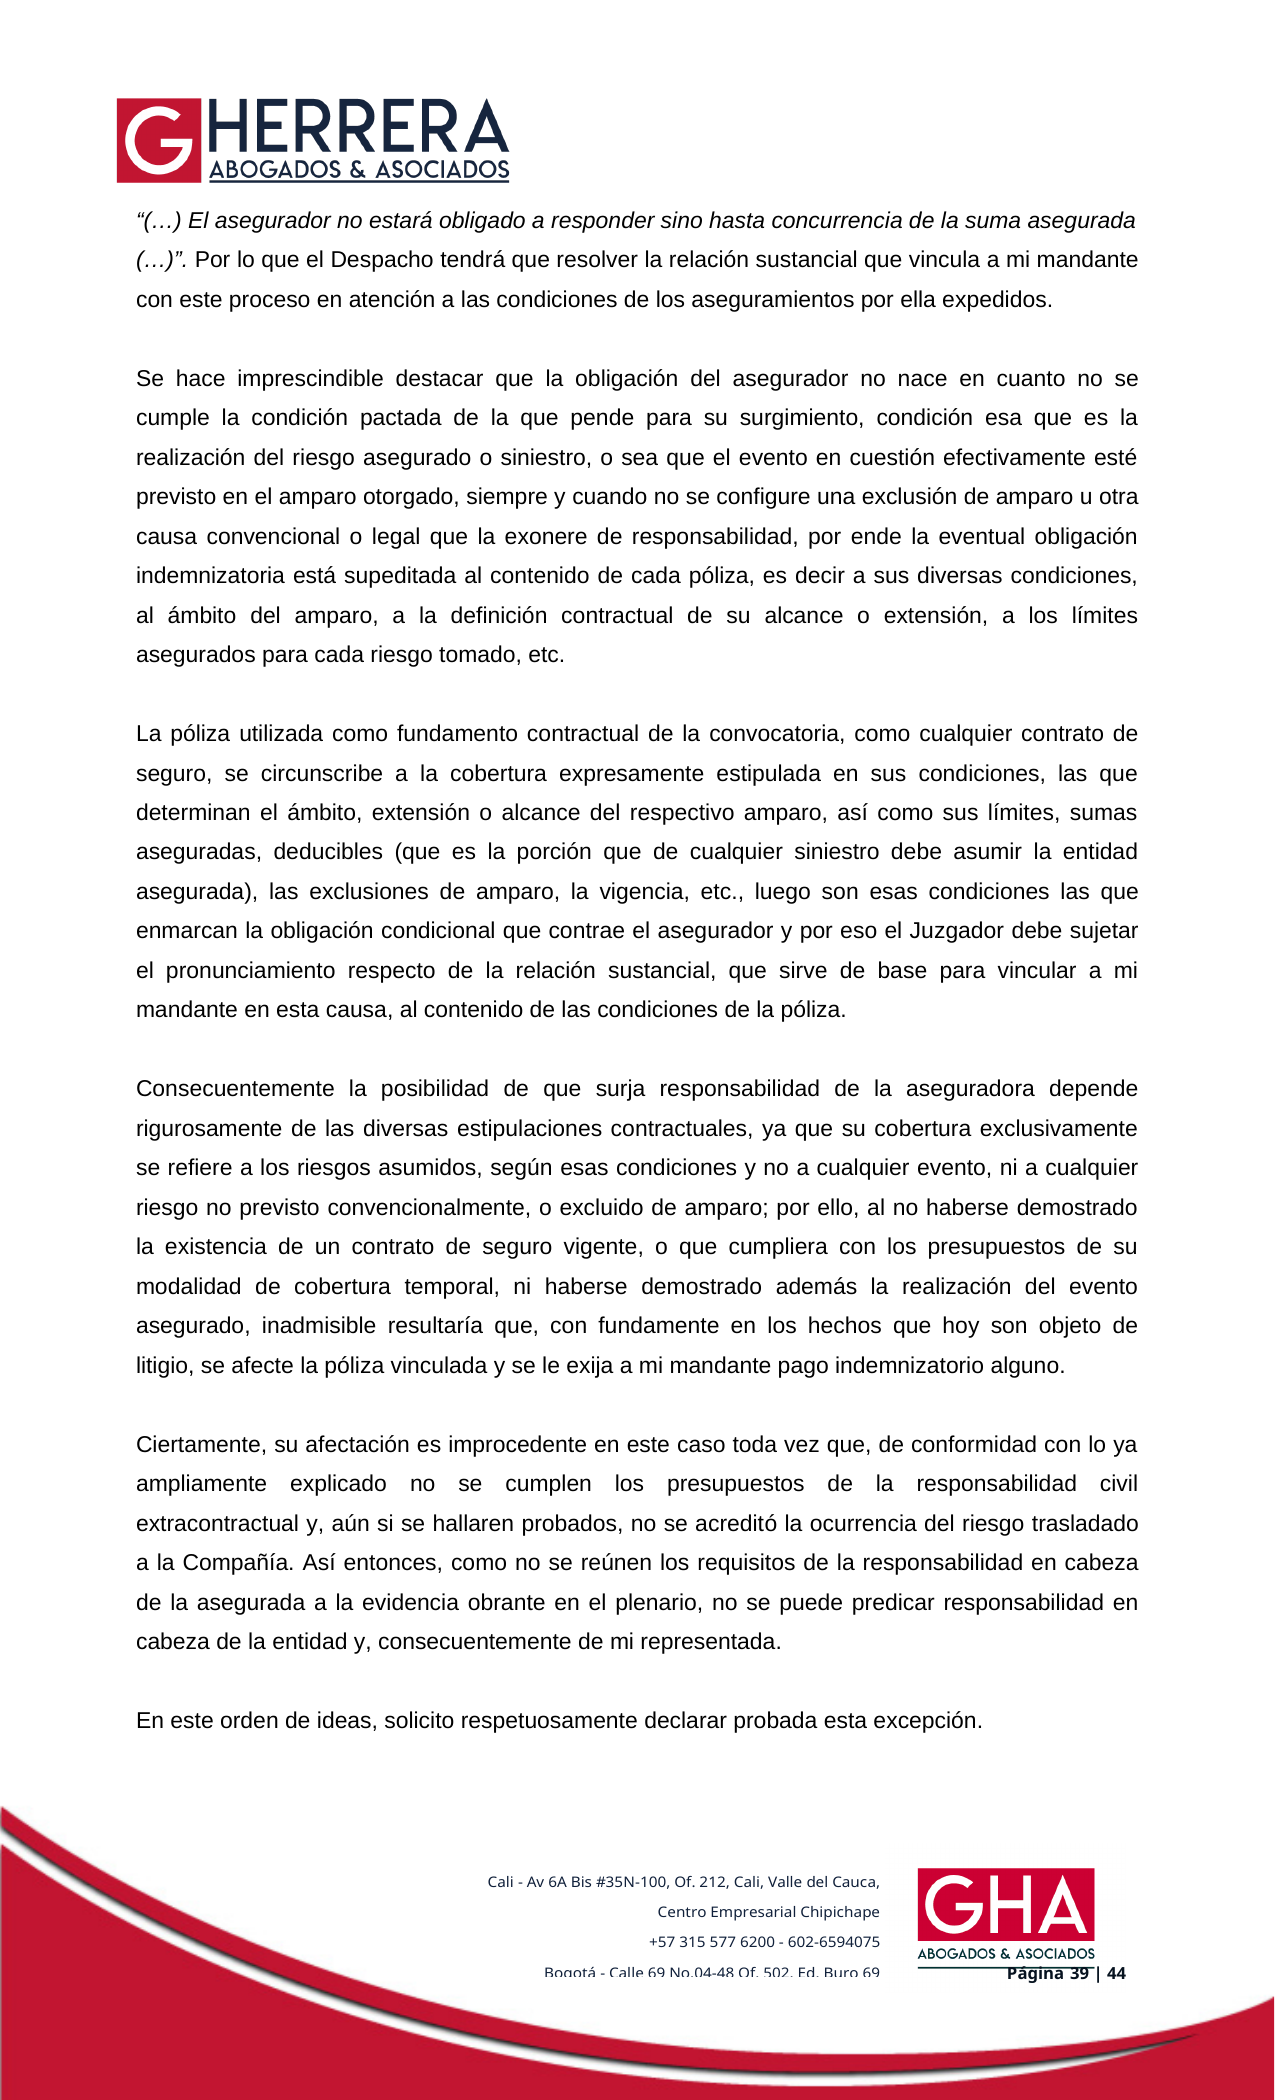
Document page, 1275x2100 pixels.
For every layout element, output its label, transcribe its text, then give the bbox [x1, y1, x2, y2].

text Consecuentemente la posibilidad de que surja responsabilidad de la aseguradora depende rigurosamente de las diversas estipulaciones contractuales, ya que su cobertura exclusivamente se refiere a los riesgos asumidos, según esas condiciones y no a cualquier evento, ni a cualquier riesgo no previsto convencionalmente, o excluido de amparo; por ello, al no haberse demostrado la existencia de un contrato de seguro vigente, o que cumpliera con los presupuestos de su modalidad de cobertura temporal, ni haberse demostrado además la realización del evento asegurado, inadmisible resultaría que, con fundamente en los hechos que hoy son objeto de litigio, se afecte la póliza vinculada y se le exija a mi mandante pago indemnizatorio alguno. [136, 1075, 1139, 1378]
picture [96, 75, 529, 206]
text Ciertamente, su afectación es improcedente en este caso toda vez que, de conformidad con lo ya ampliamente explicado no se cumplen los presupuestos de la responsabilidad civil extracontractual y, aún si se hallaren probados, no se acreditó la ocurrencia del riesgo trasladado a la Compañía. Así entonces, como no se reúnen los requisitos de la responsabilidad en cabeza de la asegurada a la evidencia obrante en el plenario, no se puede predicar responsabilidad en cabeza de la entidad y, consecuentemente de mi representada. [136, 1431, 1139, 1654]
text Se hace imprescindible destacar que la obligación del asegurador no nace en cuanto no se cumple la condición pactada de la que pende para su surgimiento, condición esa que es la realización del riesgo asegurado o siniestro, o sea que el evento en cuestión efectivamente esté previsto en el amparo otorgado, siempre y cuando no se configure una exclusión de amparo u otra causa convencional o legal que la exonere de responsabilidad, por ende la eventual obligación indemnizatoria está supeditada al contenido de cada póliza, es decir a sus diversas condiciones, al ámbito del amparo, a la definición contractual de su alcance o extensión, a los límites asegurados para cada riesgo tomado, etc. [136, 365, 1139, 667]
picture [0, 1793, 1275, 2100]
text La póliza utilizada como fundamento contractual de la convocatoria, como cualquier contrato de seguro, se circunscribe a la cobertura expresamente estipulada en sus condiciones, las que determinan el ámbito, extensión o alcance del respectivo amparo, así como sus límites, sumas aseguradas, deducibles (que es la porción que de cualquier siniestro debe asumir la entidad asegurada), las exclusiones de amparo, la vigencia, etc., luego son esas condiciones las que enmarcan la obligación condicional que contrae el asegurador y por eso el Juzgador debe sujetar el pronunciamiento respecto de la relación sustancial, que sirve de base para vincular a mi mandante en esta causa, al contenido de las condiciones de la póliza. [136, 720, 1139, 1023]
text En este orden de ideas, solicito respetuosamente declarar probada esta excepción. [136, 1707, 1139, 1733]
